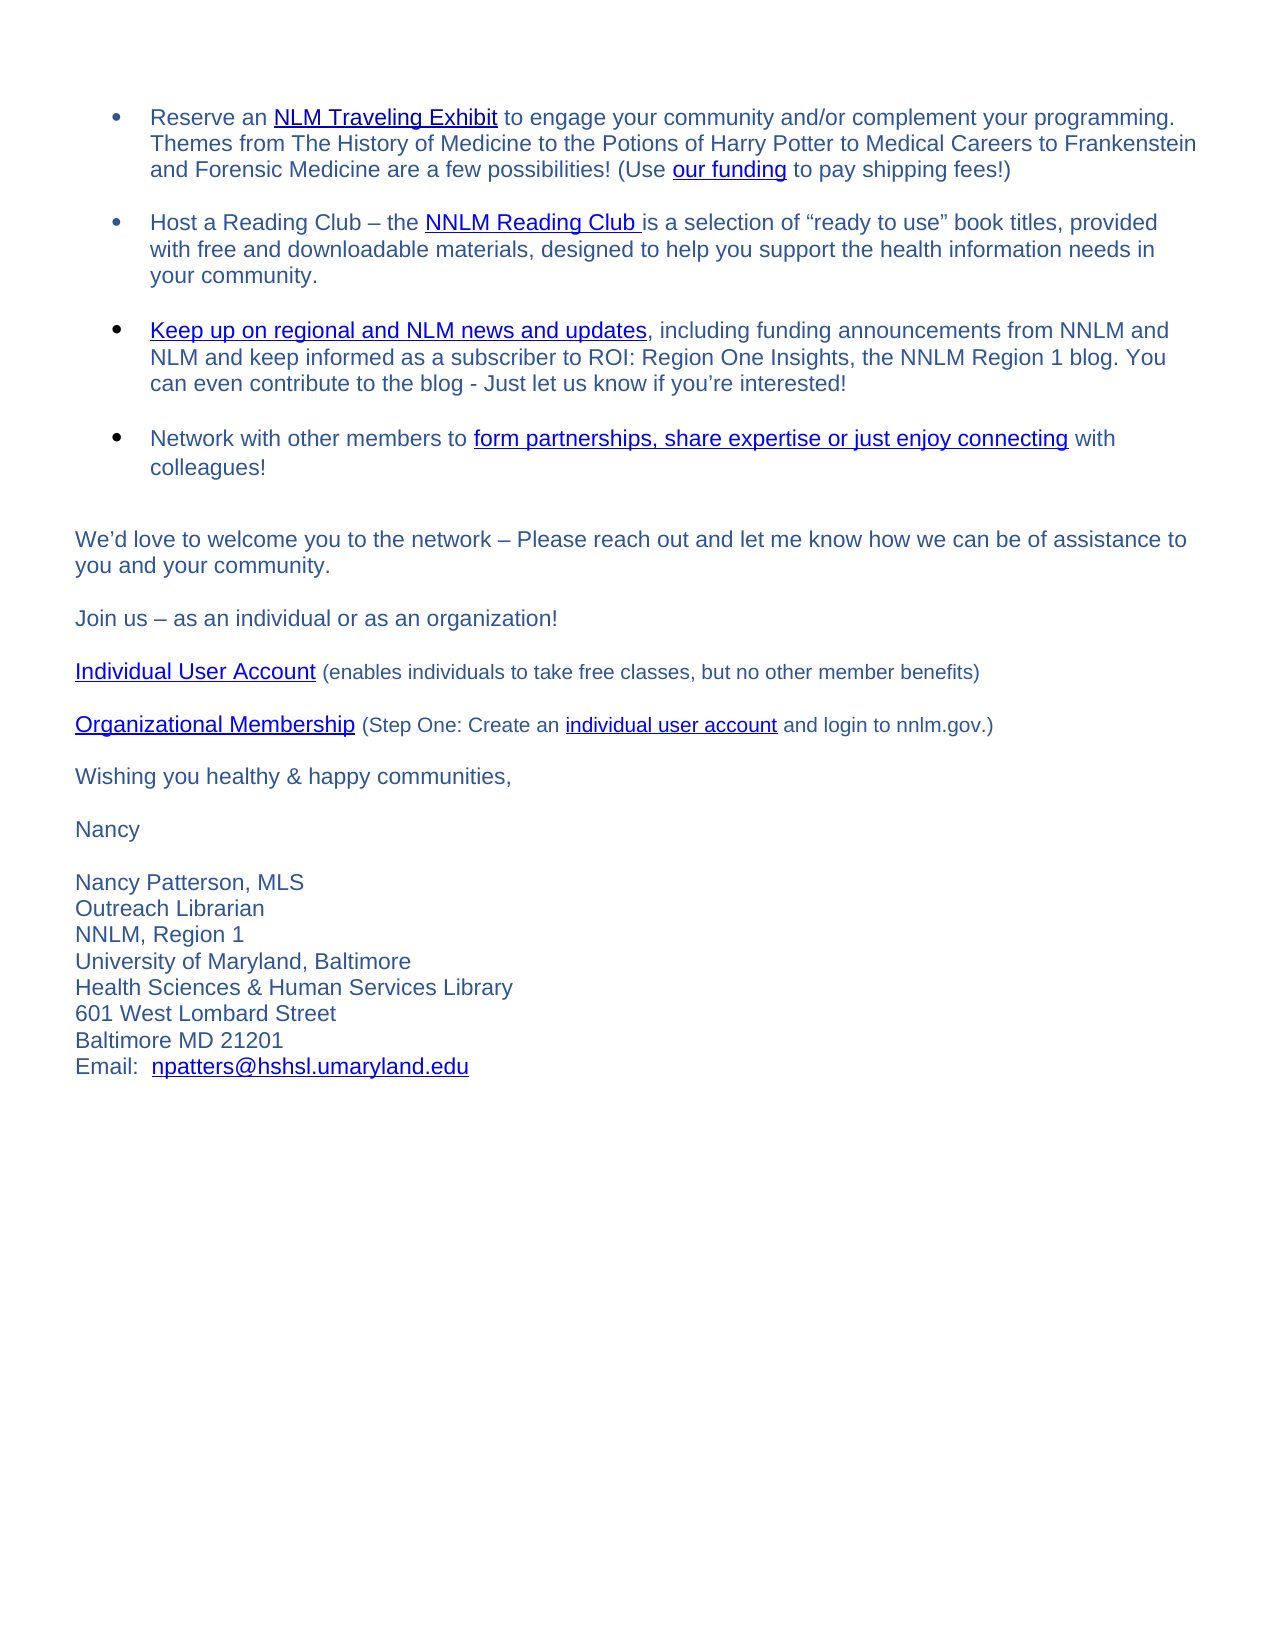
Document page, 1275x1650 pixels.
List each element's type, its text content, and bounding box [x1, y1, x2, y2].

text Outreach Librarian [75, 895, 1200, 921]
list Reserve an NLM Traveling Exhibit to engage your community and/or complement your programming. Themes from The History of Medicine to the Potions of Harry Potter to Medical Careers to Frankenstein and Forensic Medicine are a few possibilities! (Use our funding to pay shipping fees!) [112, 104, 1200, 183]
list Keep up on regional and NLM news and updates, including funding announcements from NNLM and NLM and keep informed as a subscriber to ROI: Region One Insights, the NNLM Region 1 blog. You can even contribute to the blog - Just let us know if you’re interested! [112, 317, 1200, 397]
text Individual User Account (enables individuals to take free classes, but no other member benefits) [75, 658, 1200, 684]
list Host a Reading Club – the NNLM Reading Club is a selection of “ready to use” book titles, provided with free and downloadable materials, designed to help you support the health information needs in your community. [112, 209, 1200, 288]
list Network with other members to form partnerships, share expertise or just enjoy connecting with colleagues! [112, 425, 1200, 481]
text Baltimore MD 21201 [75, 1027, 1200, 1053]
text Wishing you healthy & happy communities, [75, 763, 1200, 789]
text NNLM, Region 1 [75, 921, 1200, 948]
text Email: npatters@hshsl.umaryland.edu [75, 1053, 1200, 1079]
text University of Maryland, Baltimore [75, 948, 1200, 974]
text Nancy [75, 816, 1200, 842]
text Join us – as an individual or as an organization! [75, 605, 1200, 631]
text Organizational Membership (Step One: Create an individual user account and login to nnlm.gov.) [75, 711, 1200, 737]
text We’d love to welcome you to the network – Please reach out and let me know how we can be of assistance to you and your community. [75, 526, 1200, 579]
text Health Sciences & Human Services Library [75, 974, 1200, 1000]
text 601 West Lombard Street [75, 1000, 1200, 1027]
text Nancy Patterson, MLS [75, 869, 1200, 895]
